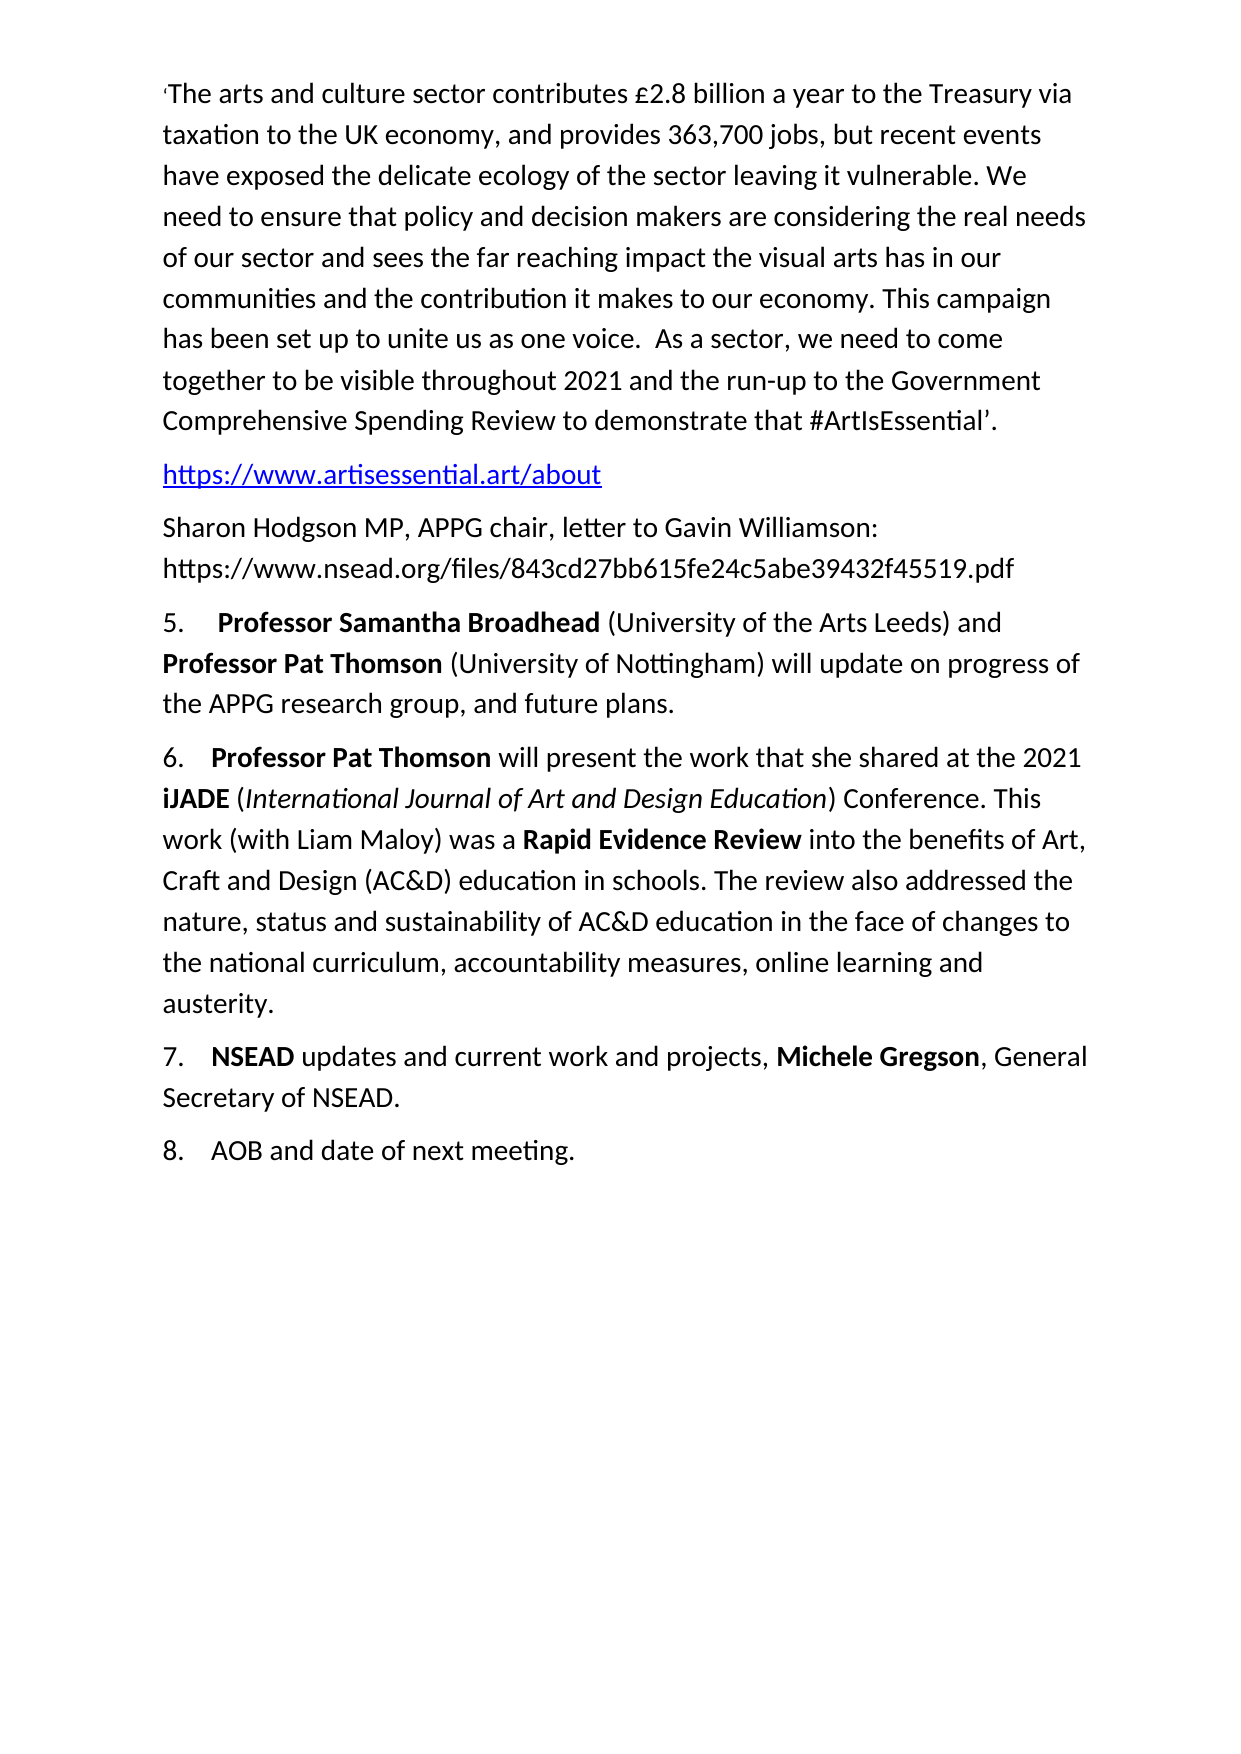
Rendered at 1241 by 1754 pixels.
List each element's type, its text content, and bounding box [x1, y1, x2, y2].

text https://www.artisessential.art/about [162, 456, 1093, 492]
text 5. Professor Samantha Broadhead (University of the Arts Leeds) and Professor Pat Thomson (University of Nottingham) will update on progress of the APPG research group, and future plans. [162, 604, 1093, 721]
text 6. Professor Pat Thomson will present the work that she shared at the 2021 iJADE (International Journal of Art and Design Education) Conference. This work (with Liam Maloy) was a Rapid Evidence Review into the benefits of Art, Craft and Design (AC&D) education in schools. The review also addressed the nature, status and sustainability of AC&D education in the face of changes to the national curriculum, accountability measures, online learning and austerity. [162, 739, 1093, 1020]
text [162, 75, 1093, 438]
text Sharon Hodgson MP, APPG chair, letter to Gavin Williamson: https://www.nsead.org/files/843cd27bb615fe24c5abe39432f45519.pdf [162, 509, 1093, 586]
text 8. AOB and date of next meeting. [162, 1132, 1093, 1168]
text 7. NSEAD updates and current work and projects, Michele Gregson, General Secretary of NSEAD. [162, 1038, 1093, 1115]
